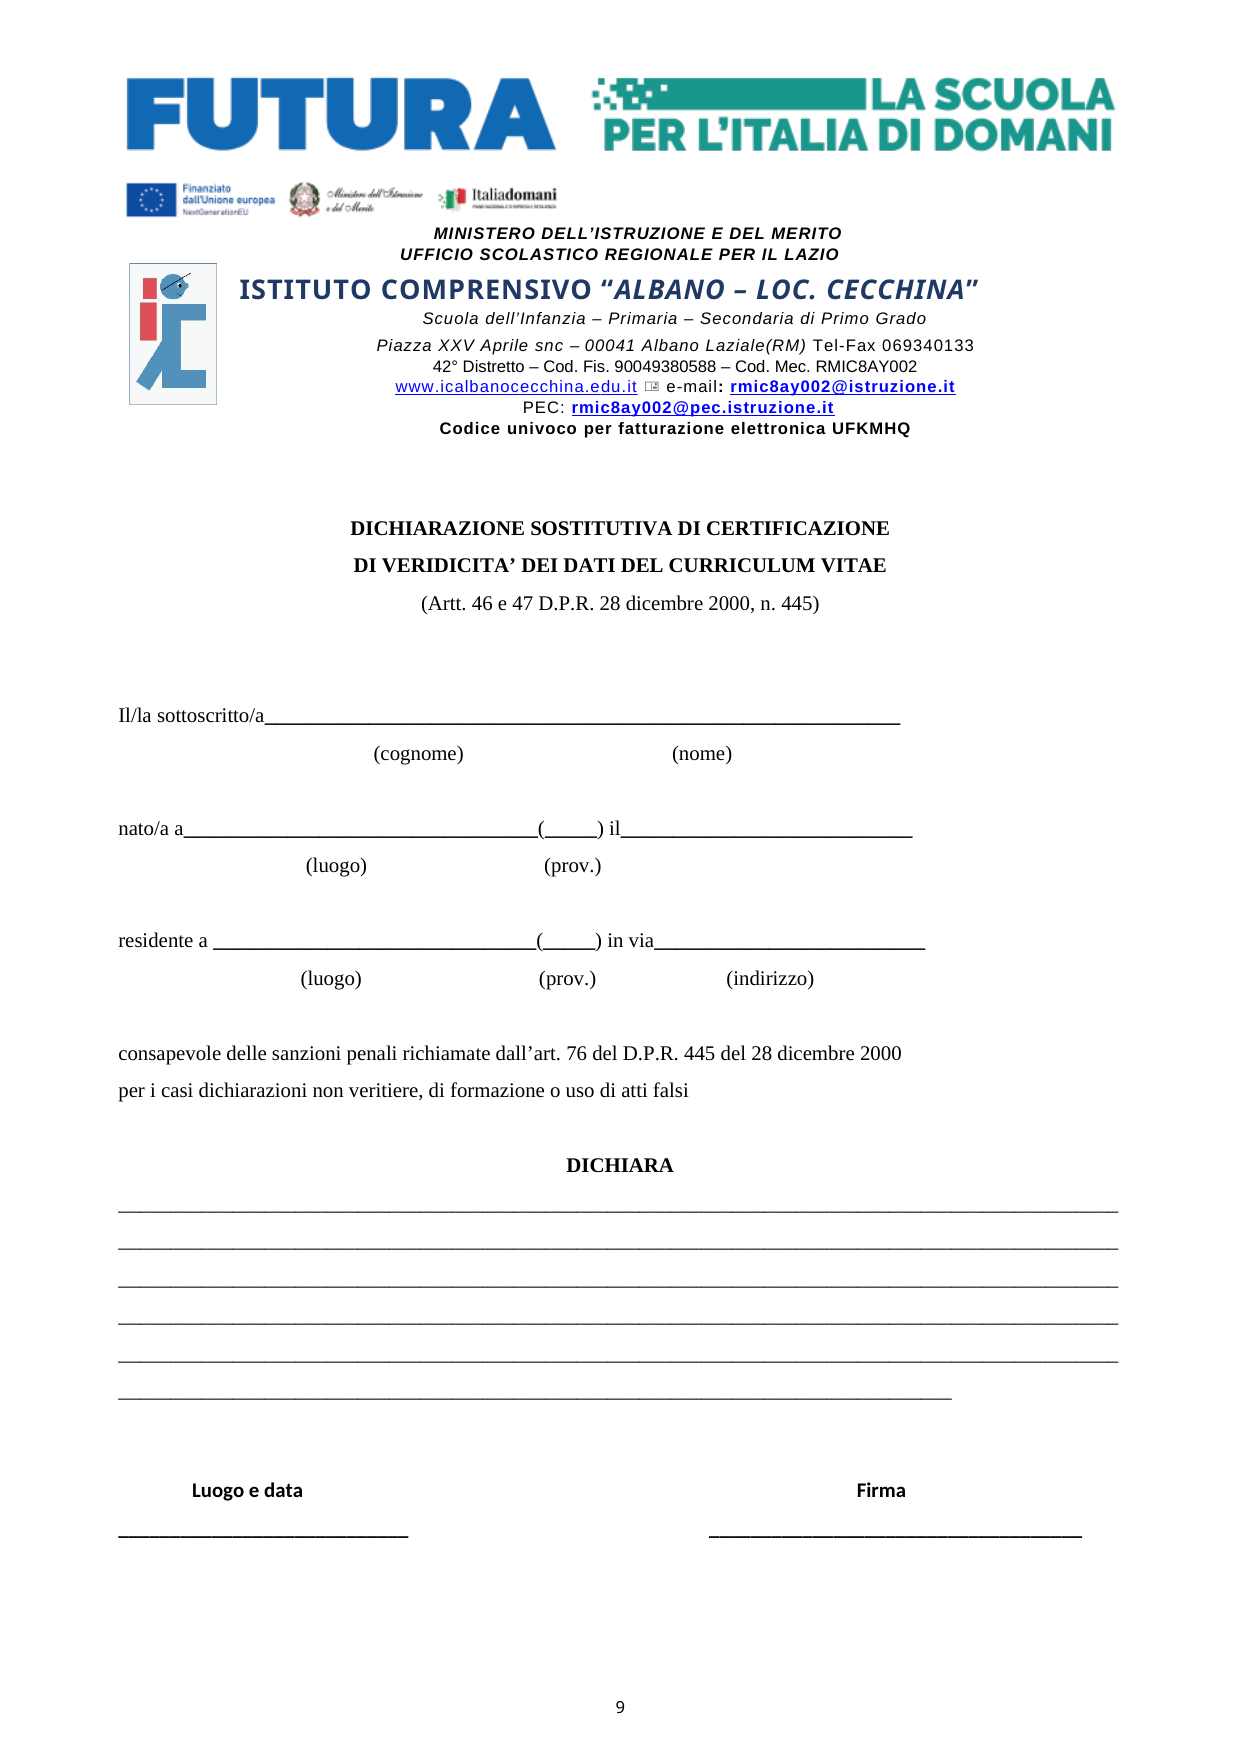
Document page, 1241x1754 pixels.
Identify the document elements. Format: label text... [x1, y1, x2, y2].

text DICHIARA [118, 1140, 1122, 1177]
text residente a _______________________________(_____) in via__________________________ [118, 915, 1122, 952]
text Luogo e data Firma [118, 1477, 1122, 1503]
text (cognome) (nome) [118, 727, 1122, 765]
picture [118, 73, 1123, 223]
text (luogo) (prov.) [118, 840, 1122, 877]
text per i casi dichiarazioni non veritiere, di formazione o uso di atti falsi [118, 1065, 1122, 1102]
text ____________________________ ____________________________________ [118, 1515, 1122, 1541]
text consapevole delle sanzioni penali richiamate dall’art. 76 del D.P.R. 445 del 28 dicembre 2000 [118, 1027, 1122, 1065]
text nato/a a__________________________________(_____) il____________________________ [118, 802, 1122, 840]
text Il/la sottoscritto/a_____________________________________________________________ [118, 690, 1122, 727]
text (luogo) (prov.) (indirizzo) [118, 952, 1122, 990]
text DI VERIDICITA’ DEI DATI DEL CURRICULUM VITAE [118, 540, 1122, 577]
text (Artt. 46 e 47 D.P.R. 28 dicembre 2000, n. 445) [118, 577, 1122, 615]
text DICHIARAZIONE SOSTITUTIVA DI CERTIFICAZIONE [118, 502, 1122, 540]
picture [129, 263, 217, 405]
text ________________________________________________________________________________________________________________________________________________________________________________________________________________________________________________________________________________________________________________________________________________________________________________________________________________________________________________________________________________________________________________________________________________________________________________ [118, 1177, 1122, 1402]
